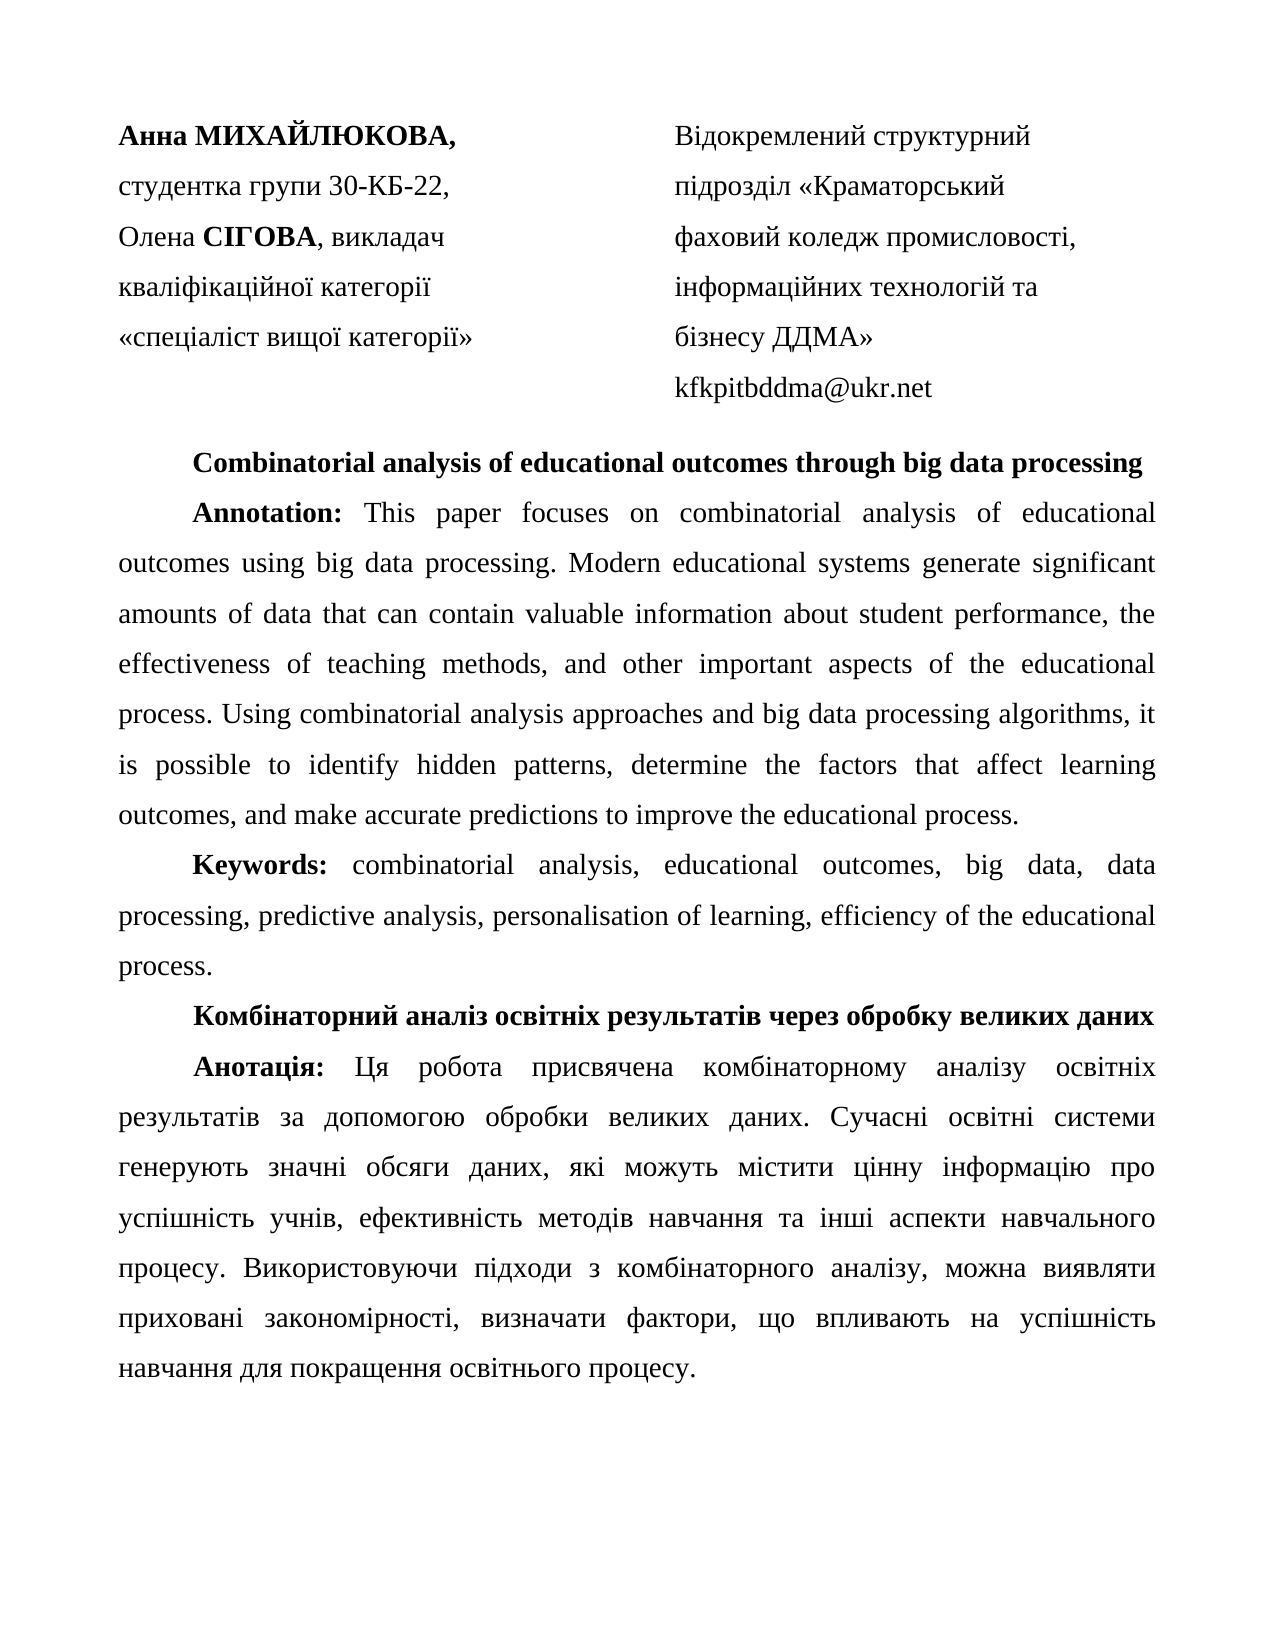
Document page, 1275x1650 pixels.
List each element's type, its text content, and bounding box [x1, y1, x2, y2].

text Combinatorial analysis of educational outcomes through big data processing [118, 445, 1157, 478]
text Відокремлений структурний підрозділ «Краматорський фаховий коледж промисловості, інформаційних технологій та бізнесу ДДМА» kfkpitbddma@ukr.net [674, 118, 1083, 403]
text Keywords: combinatorial analysis, educational outcomes, big data, data processing, predictive analysis, personalisation of learning, efficiency of the educational process. [118, 847, 1157, 982]
text Анна МИХАЙЛЮКОВА, студентка групи 30-КБ-22, Олена СІГОВА, викладач кваліфікаційної категорії «спеціаліст вищої категорії» [118, 118, 527, 353]
text Annotation: This paper focuses on combinatorial analysis of educational outcomes using big data processing. Modern educational systems generate significant amounts of data that can contain valuable information about student performance, the effectiveness of teaching methods, and other important aspects of the educational process. Using combinatorial analysis approaches and big data processing algorithms, it is possible to identify hidden patterns, determine the factors that affect learning outcomes, and make accurate predictions to improve the educational process. [118, 495, 1157, 831]
text Анотація: Ця робота присвячена комбінаторному аналізу освітніх результатів за допомогою обробки великих даних. Сучасні освітні системи генерують значні обсяги даних, які можуть містити цінну інформацію про успішність учнів, ефективність методів навчання та інші аспекти навчального процесу. Використовуючи підходи з комбінаторного аналізу, можна виявляти приховані закономірності, визначати фактори, що впливають на успішність навчання для покращення освітнього процесу. [118, 1049, 1157, 1384]
text Комбінаторний аналіз освітніх результатів через обробку великих даних [118, 998, 1157, 1032]
